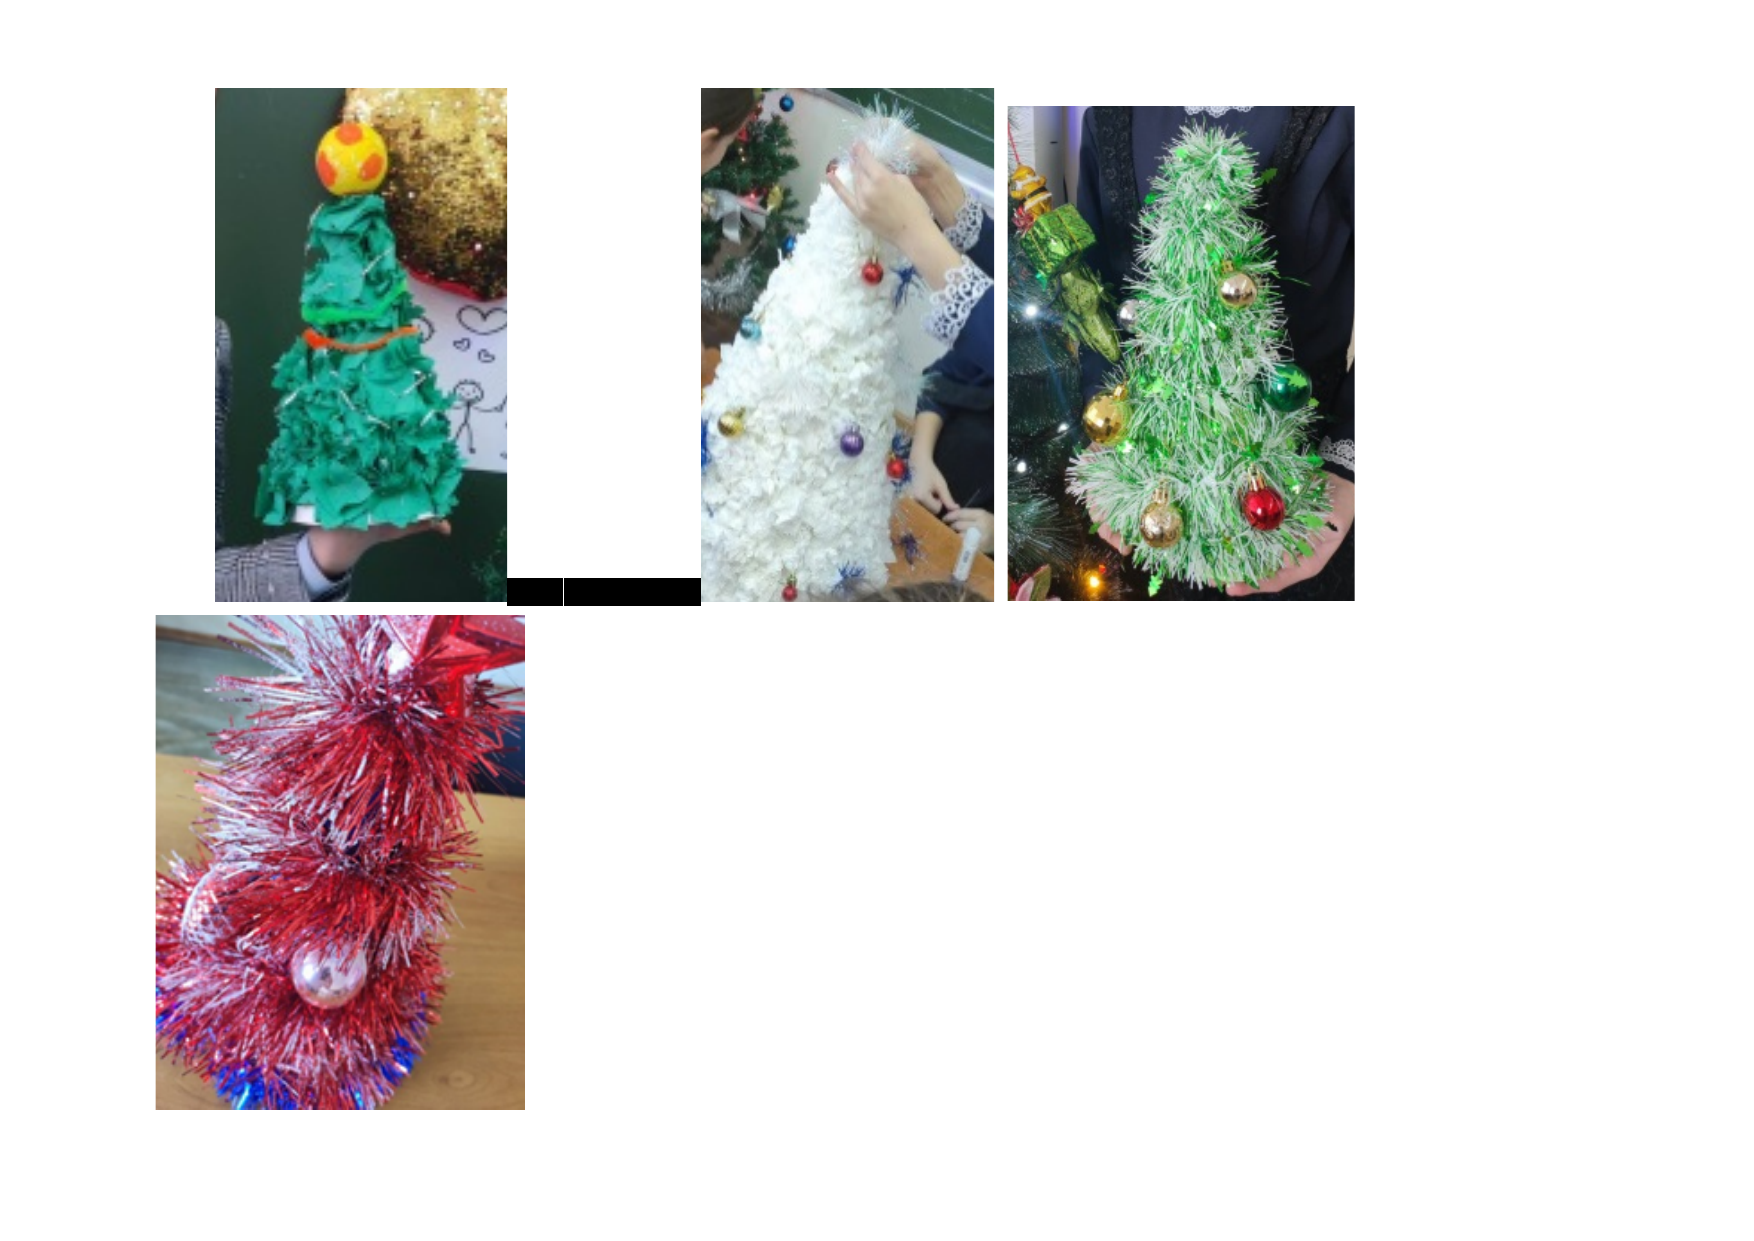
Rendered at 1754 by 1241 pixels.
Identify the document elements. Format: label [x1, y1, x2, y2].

picture [155, 615, 525, 1110]
picture [215, 88, 508, 602]
picture [1007, 106, 1355, 601]
picture [701, 88, 995, 602]
